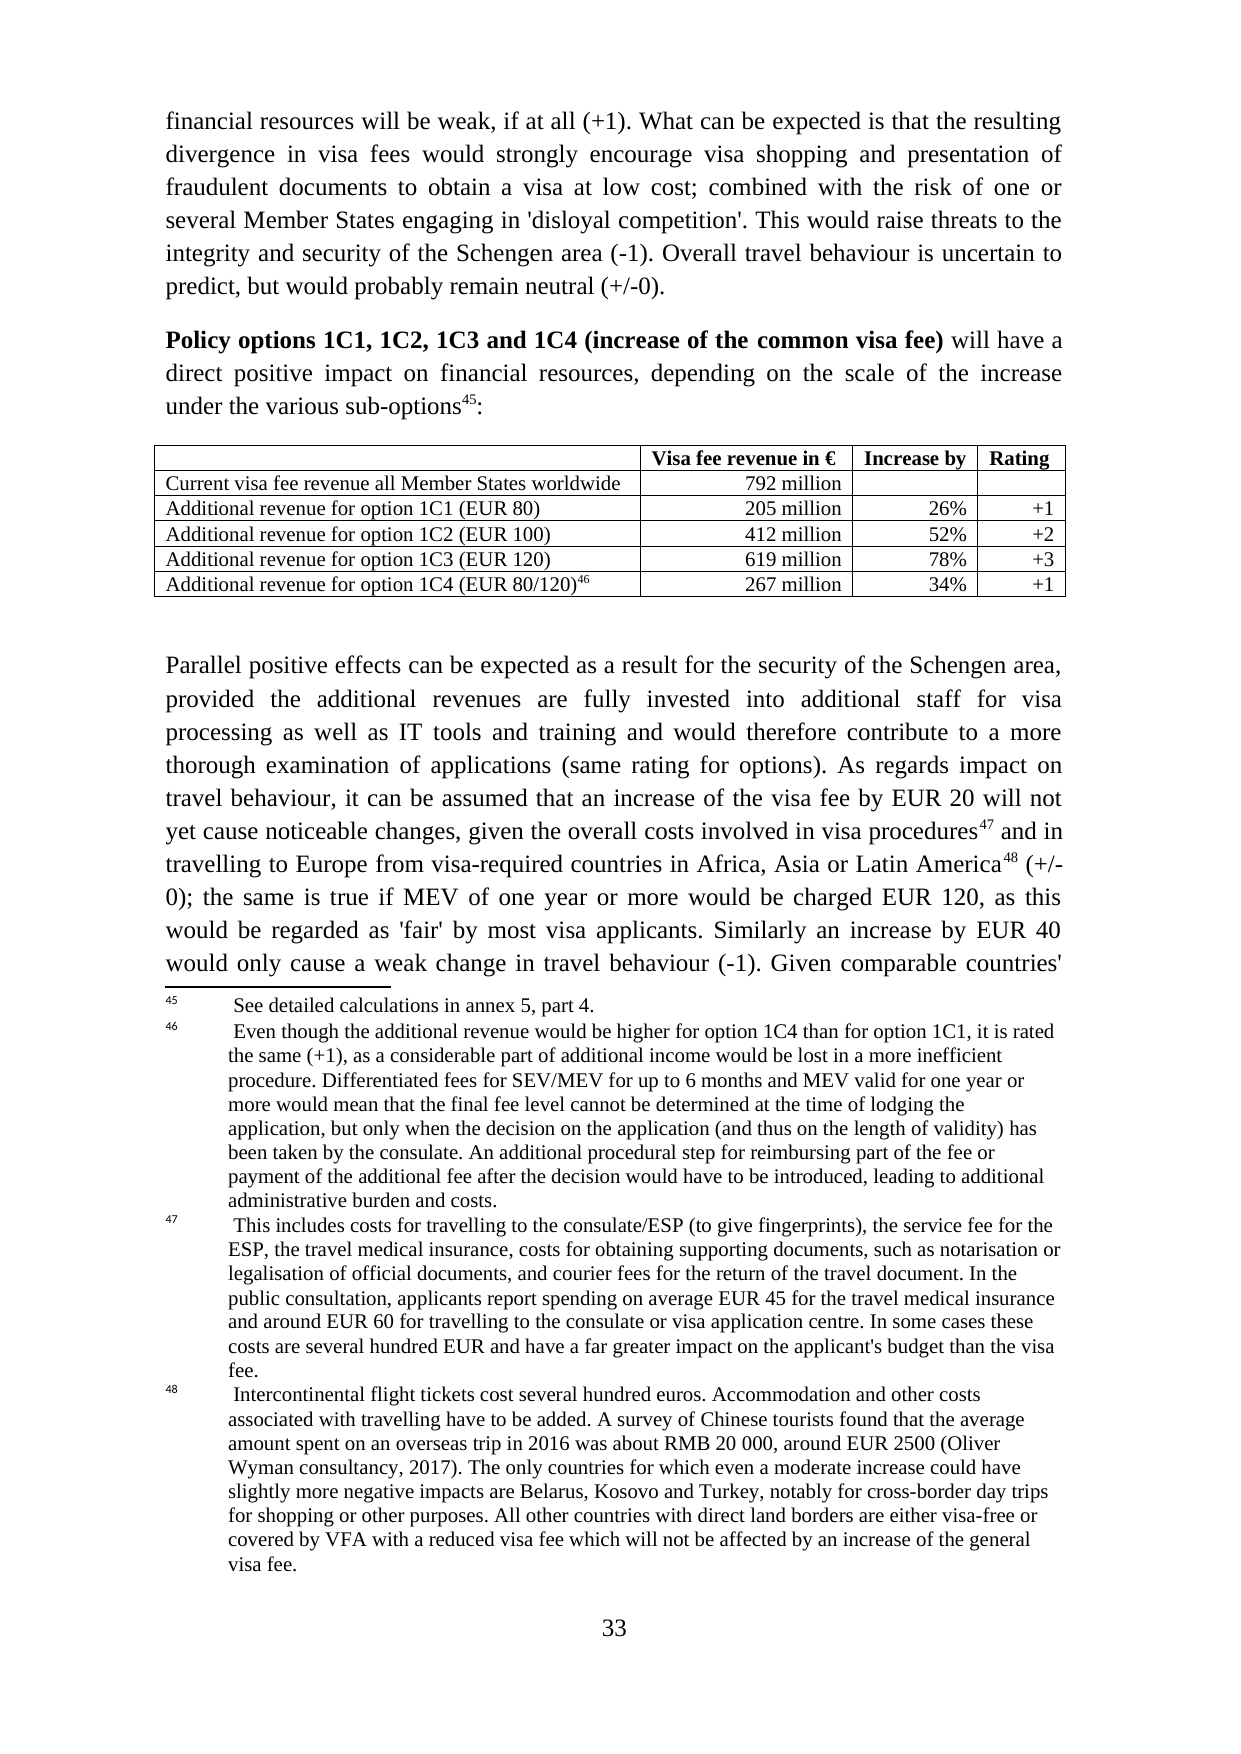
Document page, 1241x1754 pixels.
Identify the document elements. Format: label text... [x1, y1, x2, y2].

table_header Increase by [853, 446, 977, 470]
table_cell 78% [853, 547, 977, 571]
text Parallel positive effects can be expected as a result for the security of the Schengen area, provided the additional revenues are fully invested into additional staff for visa processing as well as IT tools and training and would therefore contribute to a more thorough examination of applications (same rating for options). As regards impact on travel behaviour, it can be assumed that an increase of the visa fee by EUR 20 will not yet cause noticeable changes, given the overall costs involved in visa procedures and in travelling to Europe from visa-required countries in Africa, Asia or Latin America (+/-0); the same is true if MEV of one year or more would be charged EUR 120, as this would be regarded as 'fair' by most visa applicants. Similarly an increase by EUR 40 would only cause a weak change in travel behaviour (-1). Given comparable countries' visa fees and the lack of alternatives, even a visa fee of EUR 120 would very likely only lead to a moderate reduction of travel to the EU (-2). [165, 651, 1063, 977]
table_cell Additional revenue for option 1C2 (EUR 100) [155, 521, 640, 546]
table_header [155, 446, 640, 470]
table_cell Current visa fee revenue all Member States worldwide [155, 471, 640, 495]
table_cell 34% [853, 572, 977, 596]
table_cell [978, 471, 1065, 495]
table_cell +2 [978, 521, 1065, 546]
table_cell 205 million [641, 496, 852, 520]
table_header Rating [978, 446, 1065, 470]
table_cell 792 million [641, 471, 852, 495]
table_cell 26% [853, 496, 977, 520]
table_cell 267 million [641, 572, 852, 596]
table_cell +1 [978, 496, 1065, 520]
table_cell Additional revenue for option 1C4 (EUR 80/120) [155, 572, 640, 596]
table_cell [853, 471, 977, 495]
text Policy options 1C1, 1C2, 1C3 and 1C4 (increase of the common visa fee) will have a direct positive impact on financial resources, depending on the scale of the increase under the various sub-options: [165, 325, 1063, 420]
table_cell 619 million [641, 547, 852, 571]
table_cell +3 [978, 547, 1065, 571]
table_cell +1 [978, 572, 1065, 596]
table_cell 412 million [641, 521, 852, 546]
table_cell Additional revenue for option 1C3 (EUR 120) [155, 547, 640, 571]
table_cell 52% [853, 521, 977, 546]
table_cell Additional revenue for option 1C1 (EUR 80) [155, 496, 640, 520]
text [165, 106, 1063, 300]
table_header Visa fee revenue in € [641, 446, 852, 470]
